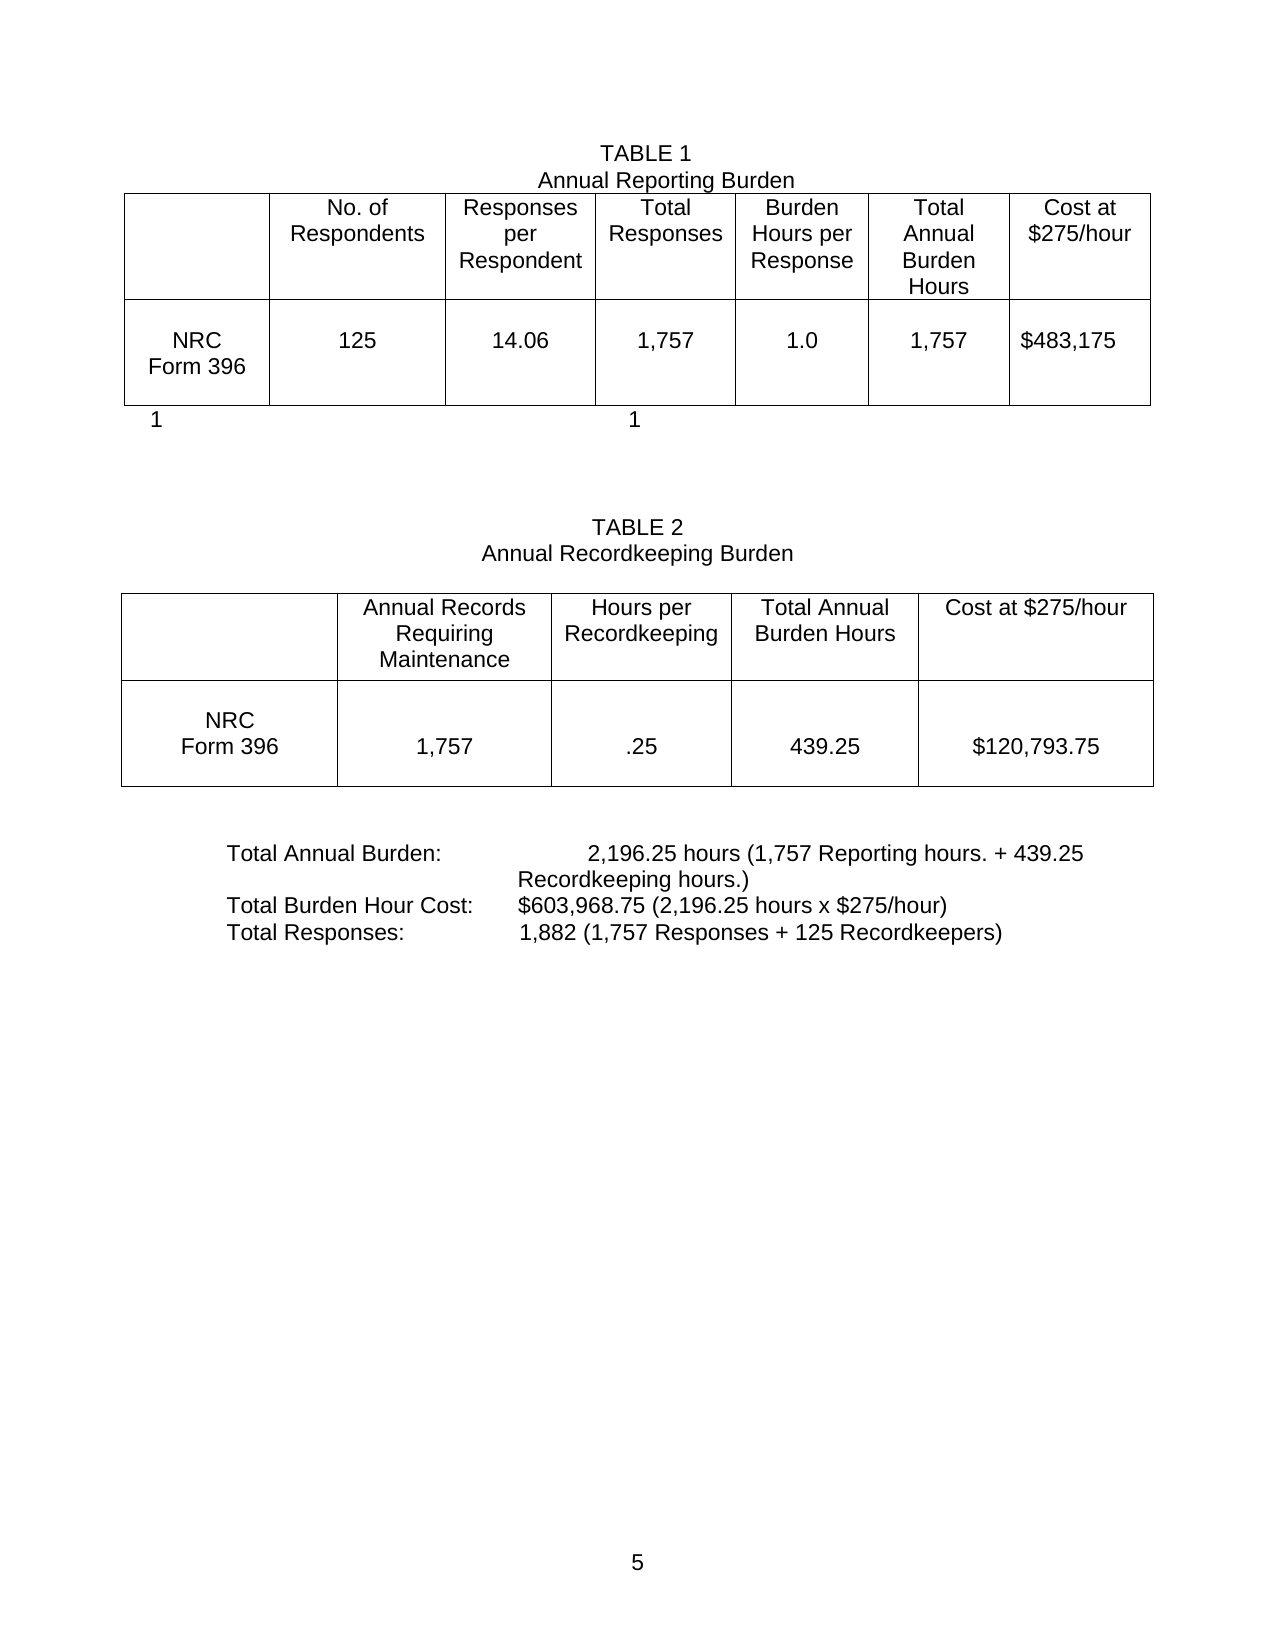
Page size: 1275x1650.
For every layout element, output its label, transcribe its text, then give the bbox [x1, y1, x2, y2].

table_header No. of Respondents [270, 194, 445, 299]
table_cell 1,757 [596, 300, 735, 405]
table_cell 1.0 [736, 300, 868, 405]
table_cell 1,757 [338, 681, 551, 786]
text Total Burden Hour Cost: $603,968.75 (2,196.25 hours x $275/hour) [150, 892, 1125, 919]
table_header Total Responses [596, 194, 735, 299]
table_cell 1,757 [869, 300, 1009, 405]
table_header Total Annual Burden Hours [732, 594, 918, 679]
text TABLE 1 [225, 140, 1125, 167]
table_cell 14.06 [446, 300, 595, 405]
text Total Annual Burden: 2,196.25 hours (1,757 Reporting hours. + 439.25 Recordkeeping hours.) [150, 840, 1125, 892]
table_cell 125 [270, 300, 445, 405]
table_cell $483,175 [1010, 300, 1150, 405]
table_cell $120,793.75 [919, 681, 1153, 786]
table_cell NRC Form 396 [125, 300, 269, 405]
table_header Cost at $275/hour [1010, 194, 1150, 299]
table_header Cost at $275/hour [919, 594, 1153, 679]
table_header [125, 194, 269, 299]
table_cell NRC Form 396 [122, 681, 337, 786]
table_cell .25 [552, 681, 731, 786]
table_header Hours per Recordkeeping [552, 594, 731, 679]
text Annual Recordkeeping Burden [150, 540, 1125, 566]
table_header Responses per Respondent [446, 194, 595, 299]
text Annual Reporting Burden [225, 167, 1125, 193]
text Total Responses: 1,882 (1,757 Responses + 125 Recordkeepers) [150, 919, 1125, 945]
table_cell 439.25 [732, 681, 918, 786]
text TABLE 2 [150, 514, 1125, 540]
table_header Burden Hours per Response [736, 194, 868, 299]
table_header [122, 594, 337, 679]
table_header Total Annual Burden Hours [869, 194, 1009, 299]
table_header Annual Records Requiring Maintenance [338, 594, 551, 679]
